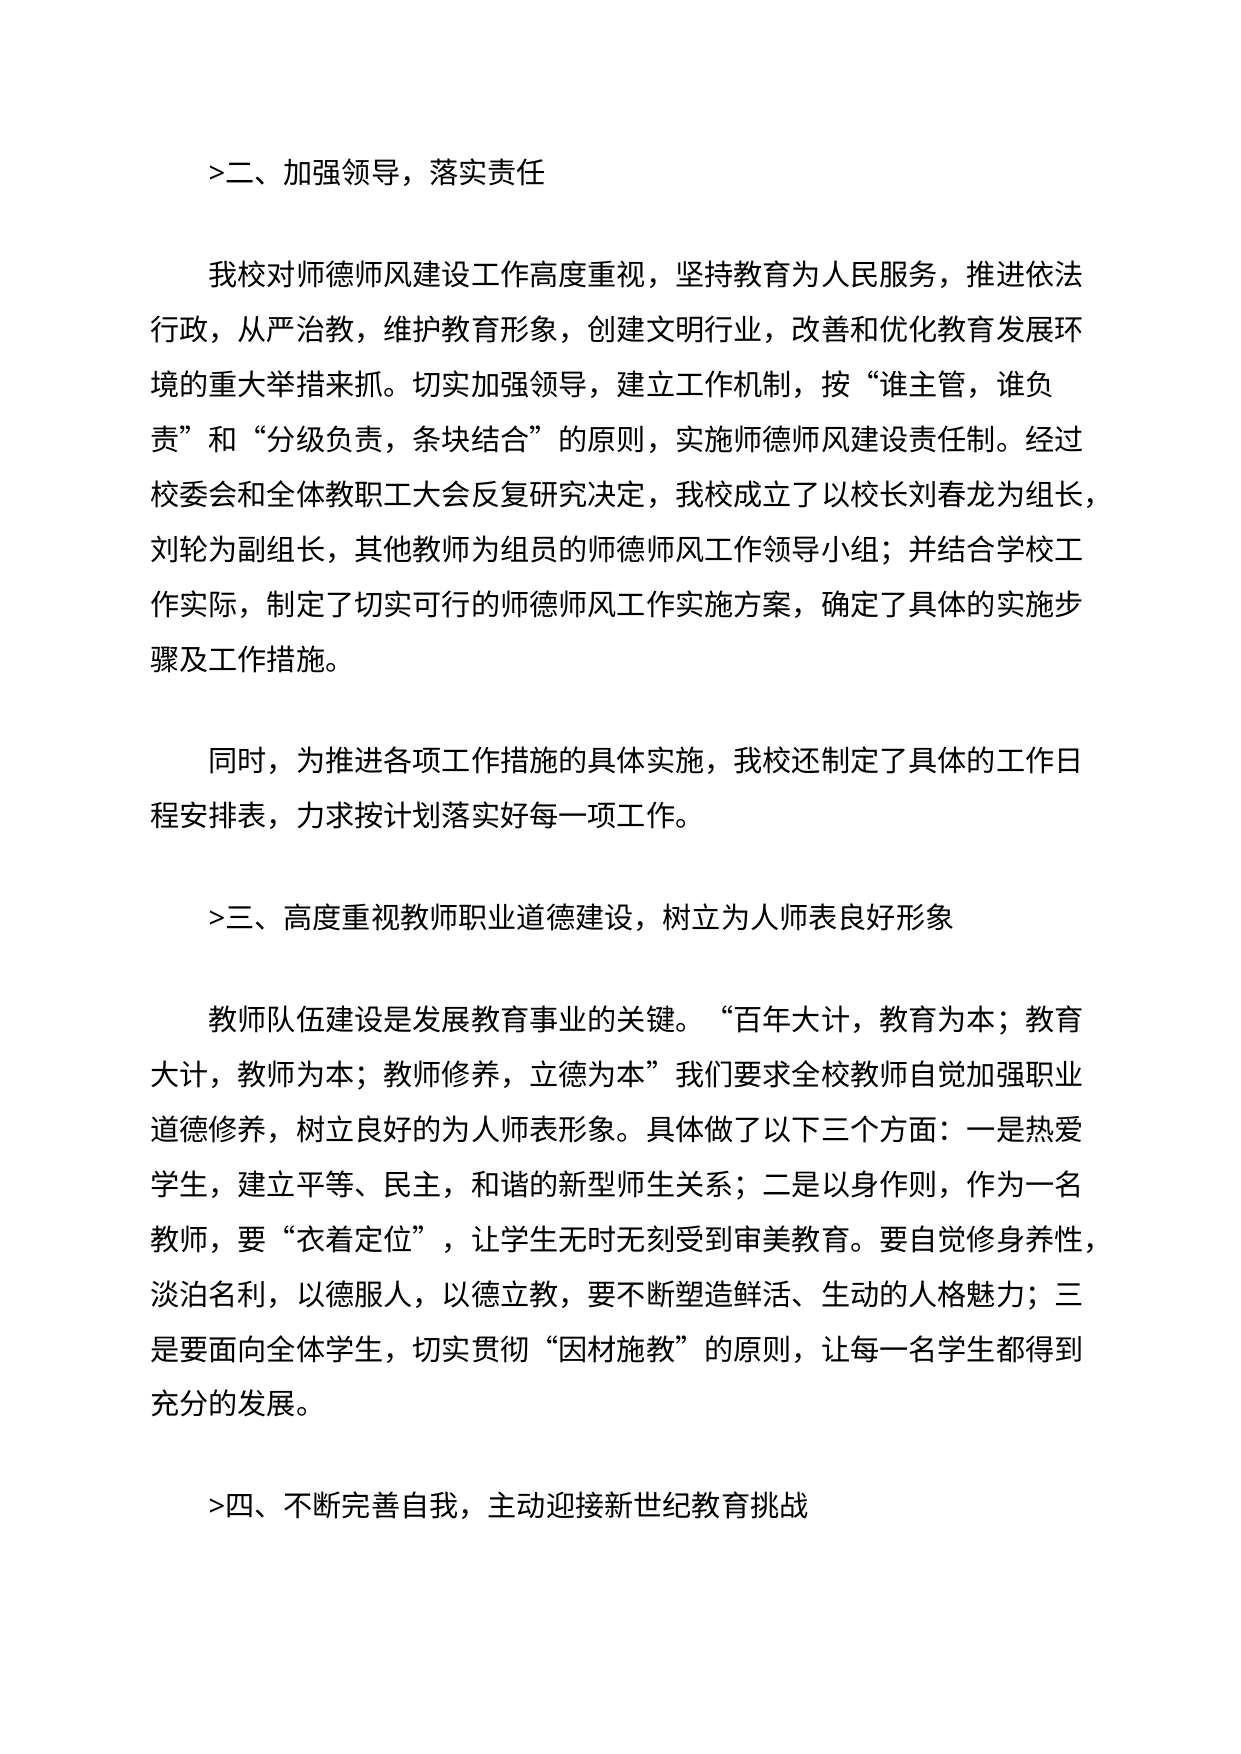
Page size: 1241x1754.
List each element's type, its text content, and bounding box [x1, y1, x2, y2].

text 同时，为推进各项工作措施的具体实施，我校还制定了具体的工作日程安排表，力求按计划落实好每一项工作。 [150, 738, 1090, 835]
text >四、不断完善自我，主动迎接新世纪教育挑战 [150, 1483, 1090, 1525]
text >三、高度重视教师职业道德建设，树立为人师表良好形象 [150, 895, 1090, 937]
text >二、加强领导，落实责任 [150, 150, 1090, 192]
text 教师队伍建设是发展教育事业的关键。“百年大计，教育为本；教育大计，教师为本；教师修养，立德为本”我们要求全校教师自觉加强职业道德修养，树立良好的为人师表形象。具体做了以下三个方面：一是热爱学生，建立平等、民主，和谐的新型师生关系；二是以身作则，作为一名教师，要“衣着定位”，让学生无时无刻受到审美教育。要自觉修身养性，淡泊名利，以德服人，以德立教，要不断塑造鲜活、生动的人格魅力；三是要面向全体学生，切实贯彻“因材施教”的原则，让每一名学生都得到充分的发展。 [150, 997, 1090, 1423]
text 我校对师德师风建设工作高度重视，坚持教育为人民服务，推进依法行政，从严治教，维护教育形象，创建文明行业，改善和优化教育发展环境的重大举措来抓。切实加强领导，建立工作机制，按“谁主管，谁负责”和“分级负责，条块结合”的原则，实施师德师风建设责任制。经过校委会和全体教职工大会反复研究决定，我校成立了以校长刘春龙为组长，刘轮为副组长，其他教师为组员的师德师风工作领导小组；并结合学校工作实际，制定了切实可行的师德师风工作实施方案，确定了具体的实施步骤及工作措施。 [150, 252, 1090, 678]
